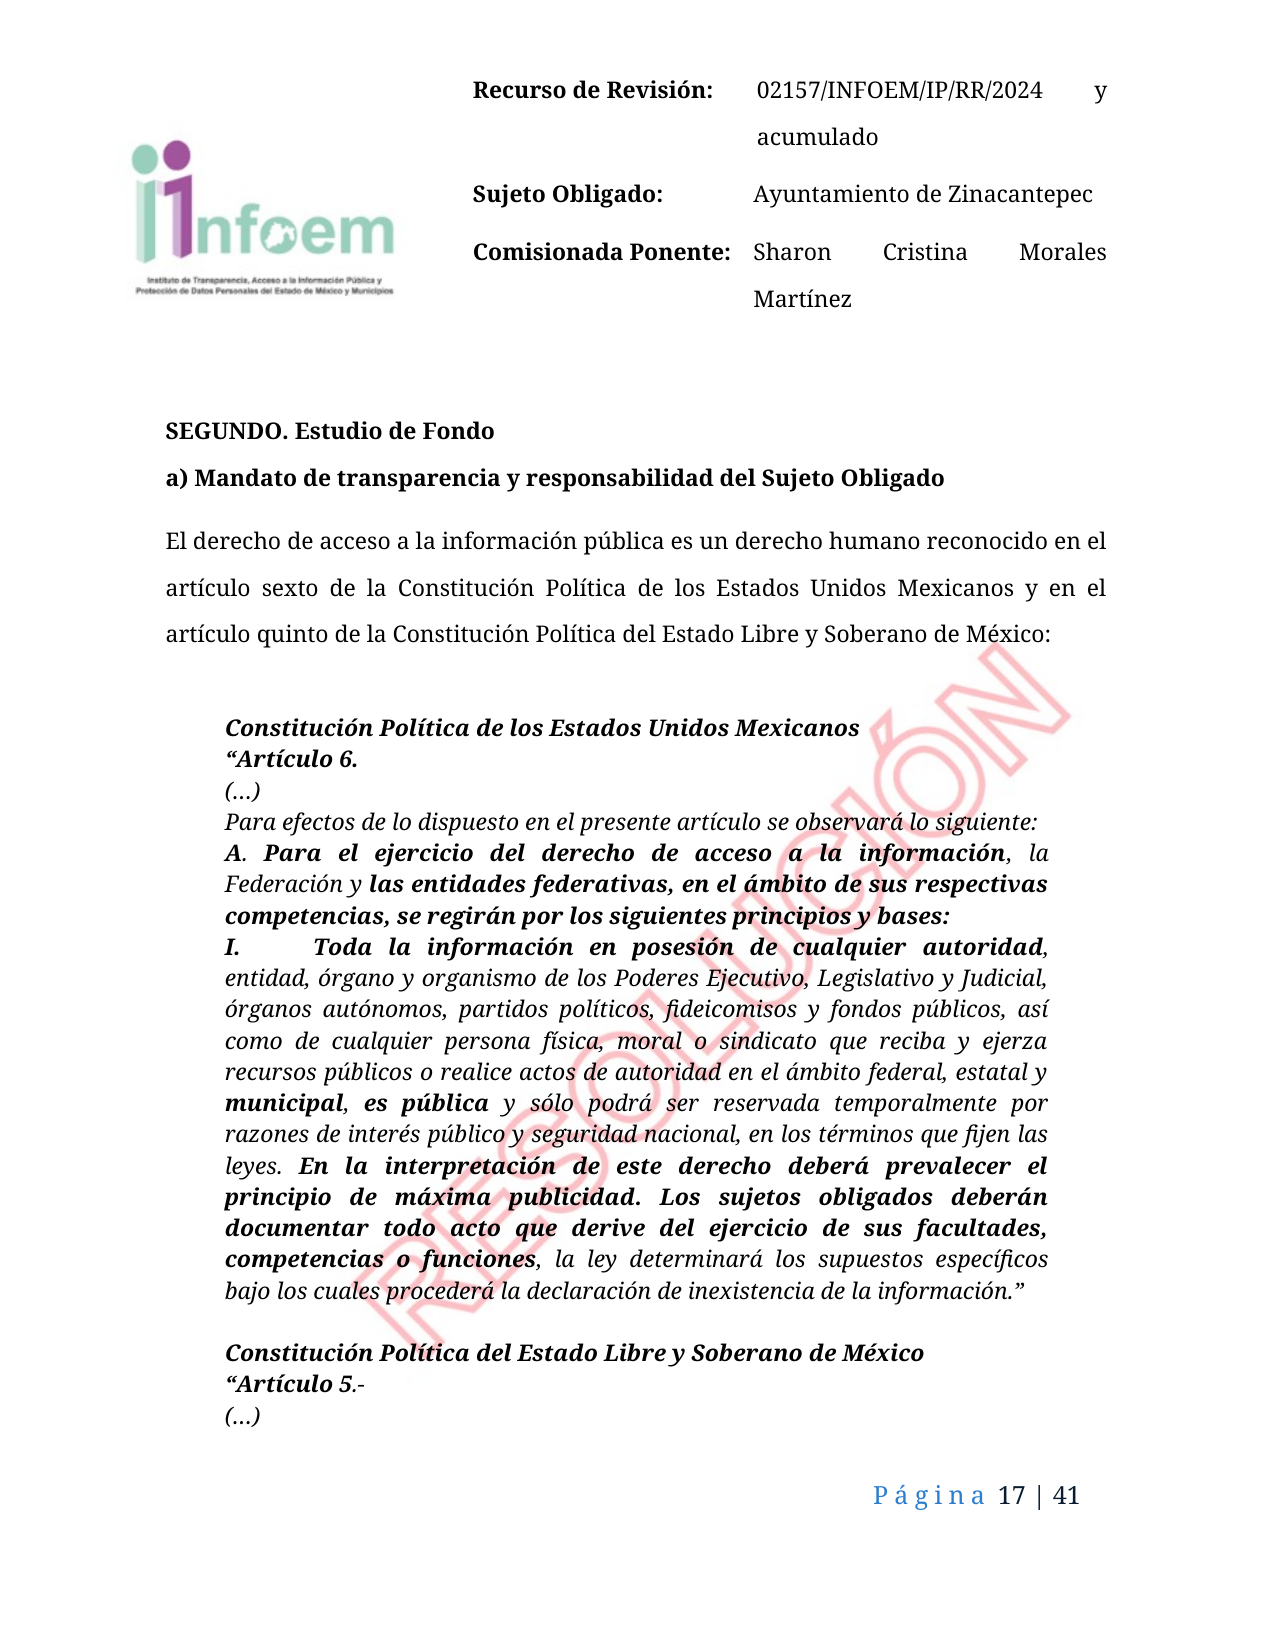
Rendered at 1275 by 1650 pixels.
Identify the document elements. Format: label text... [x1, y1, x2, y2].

text (…) [224, 774, 1051, 806]
text El derecho de acceso a la información pública es un derecho humano reconocido en el artículo sexto de la Constitución Política de los Estados Unidos Mexicanos y en el artículo quinto de la Constitución Política del Estado Libre y Soberano de México: [165, 524, 1107, 649]
text “Artículo 6. [224, 743, 1051, 774]
subtitle a) Mandato de transparencia y responsabilidad del Sujeto Obligado [165, 462, 1107, 493]
text (…) [224, 1399, 1051, 1431]
text Para efectos de lo dispuesto en el presente artículo se observará lo siguiente: [224, 806, 1051, 837]
text Constitución Política del Estado Libre y Soberano de México [224, 1337, 1051, 1368]
text Constitución Política de los Estados Unidos Mexicanos [224, 712, 1051, 743]
text A. Para el ejercicio del derecho de acceso a la información, la Federación y las entidades federativas, en el ámbito de sus respectivas competencias, se regirán por los siguientes principios y bases: [224, 837, 1051, 931]
text I. Toda la información en posesión de cualquier autoridad, entidad, órgano y organismo de los Poderes Ejecutivo, Legislativo y Judicial, órganos autónomos, partidos políticos, fideicomisos y fondos públicos, así como de cualquier persona física, moral o sindicato que reciba y ejerza recursos públicos o realice actos de autoridad en el ámbito federal, estatal y municipal, es pública y sólo podrá ser reservada temporalmente por razones de interés público y seguridad nacional, en los términos que fijen las leyes. En la interpretación de este derecho deberá prevalecer el principio de máxima publicidad. Los sujetos obligados deberán documentar todo acto que derive del ejercicio de sus facultades, competencias o funciones, la ley determinará los supuestos específicos bajo los cuales procederá la declaración de inexistencia de la información.” [224, 931, 1051, 1306]
text “Artículo 5.- [224, 1368, 1051, 1399]
picture [2, 76, 1275, 1650]
subtitle SEGUNDO. Estudio de Fondo [165, 415, 1107, 446]
